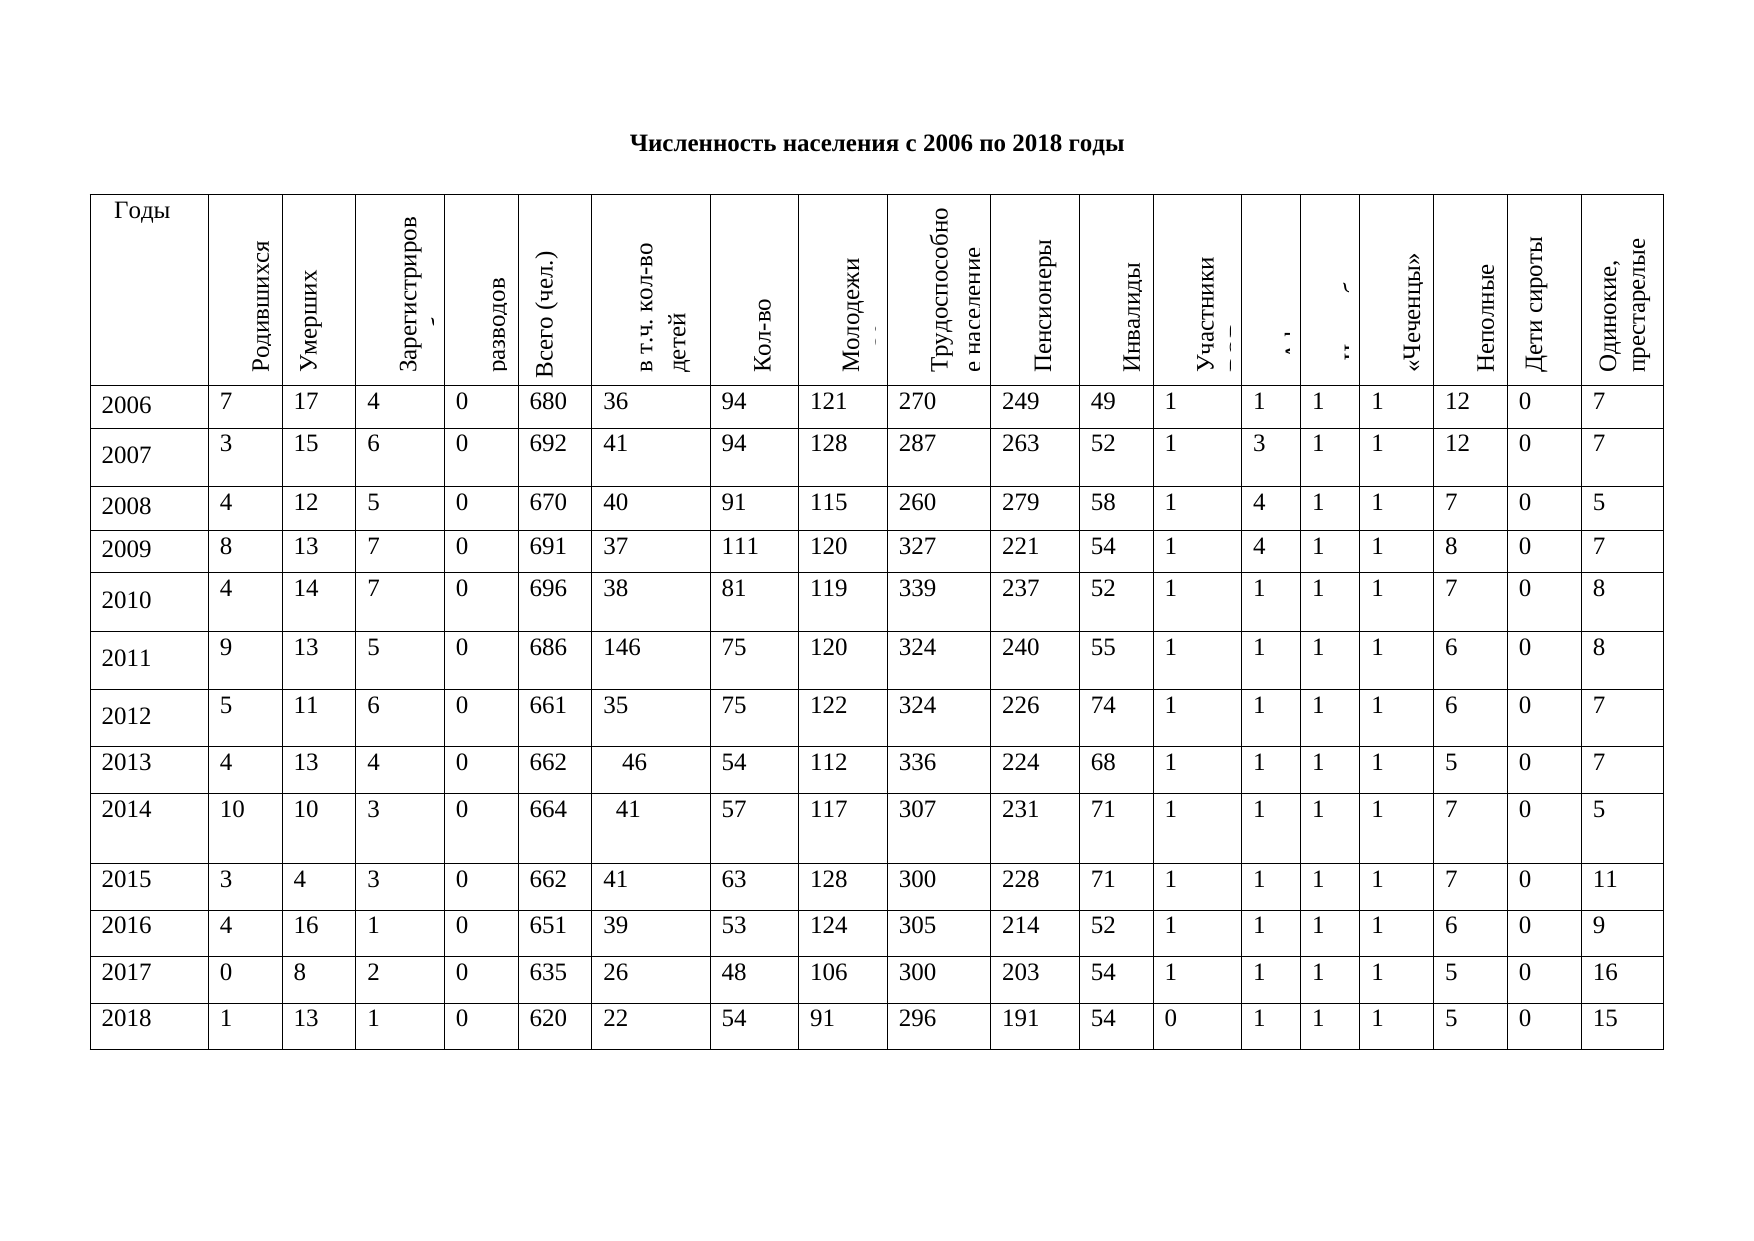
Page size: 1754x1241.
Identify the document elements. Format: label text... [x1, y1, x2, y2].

table_cell 119 [799, 573, 887, 631]
table_cell 1 [1242, 864, 1300, 909]
table_header Родившихся [209, 195, 282, 385]
table_cell 1 [1360, 690, 1433, 746]
table_cell 36 [592, 386, 710, 427]
table_cell 307 [888, 794, 990, 863]
table_cell 1 [1360, 911, 1433, 956]
table_cell 0 [1508, 531, 1581, 572]
table_cell 1 [1360, 531, 1433, 572]
table_cell 71 [1080, 794, 1153, 863]
table_cell 1 [1360, 429, 1433, 486]
table_cell 10 [283, 794, 355, 863]
table_header Неполные семьи [1434, 195, 1507, 385]
table_cell 2013 [91, 747, 208, 793]
table_cell 8 [1582, 632, 1663, 689]
table_cell 1 [1301, 429, 1359, 486]
table_cell 5 [356, 487, 444, 530]
table_cell 1 [1242, 632, 1300, 689]
table_cell 0 [1508, 957, 1581, 1002]
table_cell 4 [209, 487, 282, 530]
table_cell 228 [991, 864, 1079, 909]
table_cell 2016 [91, 911, 208, 956]
table_cell 3 [209, 429, 282, 486]
table_cell 1 [1301, 690, 1359, 746]
table_cell 5 [1434, 747, 1507, 793]
table_cell 0 [445, 386, 518, 427]
table_cell 120 [799, 531, 887, 572]
table_cell 46 [592, 747, 710, 793]
table_cell 54 [711, 747, 798, 793]
table_cell 115 [799, 487, 887, 530]
table_cell 1 [356, 1004, 444, 1049]
table_cell 1 [1242, 386, 1300, 427]
table_cell 120 [799, 632, 887, 689]
table_cell 692 [519, 429, 591, 486]
table_cell 1 [1242, 911, 1300, 956]
table_cell 1 [1154, 747, 1241, 793]
table_cell 3 [356, 864, 444, 909]
table_cell 117 [799, 794, 887, 863]
table_cell 52 [1080, 573, 1153, 631]
table_cell 1 [1154, 573, 1241, 631]
table_cell 12 [1434, 429, 1507, 486]
table_cell 74 [1080, 690, 1153, 746]
table_cell 1 [1242, 747, 1300, 793]
table_cell 1 [1360, 632, 1433, 689]
table_cell 40 [592, 487, 710, 530]
table_cell 4 [209, 747, 282, 793]
table_cell 279 [991, 487, 1079, 530]
table_header Участники ВОВ [1154, 195, 1241, 385]
table_cell 71 [1080, 864, 1153, 909]
table_cell 1 [1242, 690, 1300, 746]
table_cell 52 [1080, 911, 1153, 956]
table_cell 122 [799, 690, 887, 746]
table_cell 2017 [91, 957, 208, 1002]
table_cell 224 [991, 747, 1079, 793]
table_cell 1 [1154, 794, 1241, 863]
table_header Пенсионеры [991, 195, 1079, 385]
table_cell 0 [445, 429, 518, 486]
table_cell 7 [356, 573, 444, 631]
table_cell 146 [592, 632, 710, 689]
table_cell 5 [356, 632, 444, 689]
table_cell 0 [445, 864, 518, 909]
table_cell 1 [1154, 632, 1241, 689]
table_cell 680 [519, 386, 591, 427]
table_cell 1 [1301, 794, 1359, 863]
table_cell 249 [991, 386, 1079, 427]
table_cell 296 [888, 1004, 990, 1049]
table_cell 68 [1080, 747, 1153, 793]
table_cell 4 [1242, 487, 1300, 530]
table_header «Чеченцы» [1360, 195, 1433, 385]
table_cell 662 [519, 864, 591, 909]
table_cell 1 [1301, 386, 1359, 427]
table_cell 53 [711, 911, 798, 956]
table_cell 0 [445, 911, 518, 956]
table_cell 1 [1242, 794, 1300, 863]
table_cell 664 [519, 794, 591, 863]
table_cell 11 [283, 690, 355, 746]
table_cell 4 [356, 386, 444, 427]
table_cell 54 [711, 1004, 798, 1049]
table_cell 0 [445, 794, 518, 863]
table_cell 1 [1154, 957, 1241, 1002]
table_cell 2010 [91, 573, 208, 631]
table_cell 106 [799, 957, 887, 1002]
table_cell 7 [1582, 429, 1663, 486]
table_cell 0 [1508, 429, 1581, 486]
table_cell 651 [519, 911, 591, 956]
table_cell 81 [711, 573, 798, 631]
table_cell 327 [888, 531, 990, 572]
table_cell 1 [1301, 632, 1359, 689]
table_cell 0 [1508, 487, 1581, 530]
table_cell 5 [1582, 794, 1663, 863]
table_cell 39 [592, 911, 710, 956]
table_cell 260 [888, 487, 990, 530]
table_cell 214 [991, 911, 1079, 956]
table_cell 55 [1080, 632, 1153, 689]
table_cell 10 [209, 794, 282, 863]
table_cell 13 [283, 531, 355, 572]
table_cell 75 [711, 690, 798, 746]
table_cell 0 [445, 957, 518, 1002]
table_cell 1 [1360, 573, 1433, 631]
table_cell 324 [888, 690, 990, 746]
table_cell 1 [1154, 487, 1241, 530]
table_cell 1 [1154, 386, 1241, 427]
table_cell 686 [519, 632, 591, 689]
table_cell 91 [711, 487, 798, 530]
table_cell 4 [283, 864, 355, 909]
table_cell 1 [1360, 957, 1433, 1002]
table_cell 8 [1582, 573, 1663, 631]
table_cell 2018 [91, 1004, 208, 1049]
table_cell 1 [1301, 864, 1359, 909]
table_cell 5 [209, 690, 282, 746]
table_cell 1 [1242, 573, 1300, 631]
table_cell 17 [283, 386, 355, 427]
table_cell 1 [1301, 1004, 1359, 1049]
table_cell 35 [592, 690, 710, 746]
table_cell 41 [592, 864, 710, 909]
table_cell 6 [1434, 911, 1507, 956]
table_header Умерших [283, 195, 355, 385]
table_cell 1 [1360, 386, 1433, 427]
table_cell 2008 [91, 487, 208, 530]
table_cell 128 [799, 864, 887, 909]
table_cell 63 [711, 864, 798, 909]
table_cell 7 [1434, 573, 1507, 631]
table_cell 1 [1301, 911, 1359, 956]
table_cell 1 [1360, 487, 1433, 530]
table_cell 1 [1301, 957, 1359, 1002]
table_cell 0 [1508, 747, 1581, 793]
table_cell 0 [445, 573, 518, 631]
table_cell 1 [1360, 1004, 1433, 1049]
table_header Трудоспособное население [888, 195, 990, 385]
table_cell 111 [711, 531, 798, 572]
table_cell 6 [356, 429, 444, 486]
table_cell 7 [1582, 531, 1663, 572]
table_cell 1 [1360, 864, 1433, 909]
table_header Зарегистрировано браков [356, 195, 444, 385]
table_cell 75 [711, 632, 798, 689]
table_cell 1 [1242, 957, 1300, 1002]
table_cell 54 [1080, 531, 1153, 572]
table_cell 1 [209, 1004, 282, 1049]
table_cell 635 [519, 957, 591, 1002]
table_cell 661 [519, 690, 591, 746]
table_cell 287 [888, 429, 990, 486]
table_cell 58 [1080, 487, 1153, 530]
table_cell 14 [283, 573, 355, 631]
table_cell 203 [991, 957, 1079, 1002]
table_cell 2011 [91, 632, 208, 689]
table_cell 1 [1154, 429, 1241, 486]
table_cell 231 [991, 794, 1079, 863]
table_cell 8 [1434, 531, 1507, 572]
table_cell 3 [356, 794, 444, 863]
table_cell 6 [1434, 632, 1507, 689]
table_cell 1 [1301, 573, 1359, 631]
table_cell 670 [519, 487, 591, 530]
table_cell 2006 [91, 386, 208, 427]
table_cell 1 [1154, 911, 1241, 956]
table_cell 48 [711, 957, 798, 1002]
table_header Дети сироты [1508, 195, 1581, 385]
table_cell 4 [356, 747, 444, 793]
table_cell 5 [1582, 487, 1663, 530]
table_cell 6 [356, 690, 444, 746]
table_cell 1 [1360, 794, 1433, 863]
table_cell 5 [1434, 1004, 1507, 1049]
table_cell 2007 [91, 429, 208, 486]
table_cell 305 [888, 911, 990, 956]
table_cell 2012 [91, 690, 208, 746]
table_cell 38 [592, 573, 710, 631]
table_cell 8 [209, 531, 282, 572]
table_cell 16 [283, 911, 355, 956]
table_cell 7 [1582, 690, 1663, 746]
table_cell 52 [1080, 429, 1153, 486]
table_cell 1 [1360, 747, 1433, 793]
table_cell 54 [1080, 1004, 1153, 1049]
table_cell 94 [711, 429, 798, 486]
table_cell 13 [283, 632, 355, 689]
table_cell 1 [1154, 690, 1241, 746]
table_cell 0 [209, 957, 282, 1002]
table_header Молодежи до30 лет [799, 195, 887, 385]
table_cell 0 [1508, 1004, 1581, 1049]
table_cell 2 [356, 957, 444, 1002]
table_cell 22 [592, 1004, 710, 1049]
table_cell 41 [592, 794, 710, 863]
table_cell 0 [1508, 864, 1581, 909]
table_cell 0 [445, 747, 518, 793]
table_cell 696 [519, 573, 591, 631]
table_header Одинокие, престарелые [1582, 195, 1663, 385]
table_cell 0 [445, 487, 518, 530]
table_header «Чернобыльцы» [1301, 195, 1359, 385]
table_cell 1 [1301, 531, 1359, 572]
table_cell 5 [1434, 957, 1507, 1002]
table_cell 7 [1582, 386, 1663, 427]
table_header Кол-во учащихся [711, 195, 798, 385]
table_cell 191 [991, 1004, 1079, 1049]
table_cell 13 [283, 1004, 355, 1049]
table_cell 57 [711, 794, 798, 863]
table_cell 226 [991, 690, 1079, 746]
table_cell 8 [283, 957, 355, 1002]
table_cell 15 [283, 429, 355, 486]
table_cell 1 [356, 911, 444, 956]
table_cell 49 [1080, 386, 1153, 427]
table_cell 1 [1301, 487, 1359, 530]
table_cell 6 [1434, 690, 1507, 746]
table_cell 16 [1582, 957, 1663, 1002]
table_cell 128 [799, 429, 887, 486]
table_cell 54 [1080, 957, 1153, 1002]
table_cell 3 [1242, 429, 1300, 486]
table_cell 4 [209, 573, 282, 631]
table_cell 0 [445, 632, 518, 689]
table_cell 12 [1434, 386, 1507, 427]
table_cell 237 [991, 573, 1079, 631]
table_cell 221 [991, 531, 1079, 572]
table_header в т.ч. кол-во детей дошкольного возраста [592, 195, 710, 385]
table_cell 7 [1582, 747, 1663, 793]
table_cell 41 [592, 429, 710, 486]
table_cell 0 [1508, 794, 1581, 863]
table_cell 1 [1242, 1004, 1300, 1049]
table_cell 15 [1582, 1004, 1663, 1049]
table_cell 94 [711, 386, 798, 427]
table_cell 9 [1582, 911, 1663, 956]
table_cell 7 [1434, 487, 1507, 530]
table_cell 324 [888, 632, 990, 689]
table_header Всего (чел.) [519, 195, 591, 385]
table_cell 662 [519, 747, 591, 793]
table_header Годы [91, 195, 208, 385]
table_cell 620 [519, 1004, 591, 1049]
table_cell 7 [1434, 864, 1507, 909]
table_cell 11 [1582, 864, 1663, 909]
table_cell 300 [888, 864, 990, 909]
table_cell 0 [1508, 632, 1581, 689]
table_cell 7 [209, 386, 282, 427]
table_cell 0 [1508, 573, 1581, 631]
table_cell 26 [592, 957, 710, 1002]
table_cell 0 [445, 1004, 518, 1049]
table_cell 339 [888, 573, 990, 631]
table_cell 336 [888, 747, 990, 793]
table_cell 3 [209, 864, 282, 909]
table_cell 240 [991, 632, 1079, 689]
table_cell 263 [991, 429, 1079, 486]
table_cell 1 [1154, 864, 1241, 909]
table_cell 0 [1508, 386, 1581, 427]
table_cell 2009 [91, 531, 208, 572]
table_cell 300 [888, 957, 990, 1002]
table_header «Афганцы» [1242, 195, 1300, 385]
table_cell 0 [445, 690, 518, 746]
table_cell 0 [1154, 1004, 1241, 1049]
table_cell 691 [519, 531, 591, 572]
table_cell 2015 [91, 864, 208, 909]
table_cell 13 [283, 747, 355, 793]
table_cell 4 [209, 911, 282, 956]
table_cell 7 [356, 531, 444, 572]
table_cell 0 [1508, 911, 1581, 956]
table_cell 0 [445, 531, 518, 572]
table_cell 124 [799, 911, 887, 956]
table_cell 2014 [91, 794, 208, 863]
table_cell 112 [799, 747, 887, 793]
table_cell 37 [592, 531, 710, 572]
table_cell 1 [1154, 531, 1241, 572]
table_header разводов [445, 195, 518, 385]
table_cell 1 [1301, 747, 1359, 793]
table_cell 9 [209, 632, 282, 689]
table_header Инвалиды [1080, 195, 1153, 385]
table_cell 270 [888, 386, 990, 427]
table_cell 4 [1242, 531, 1300, 572]
table_cell 91 [799, 1004, 887, 1049]
text Численность населения с 2006 по 2018 годы [44, 128, 1710, 156]
table_cell 121 [799, 386, 887, 427]
table_cell 7 [1434, 794, 1507, 863]
table_cell 0 [1508, 690, 1581, 746]
table_cell 12 [283, 487, 355, 530]
